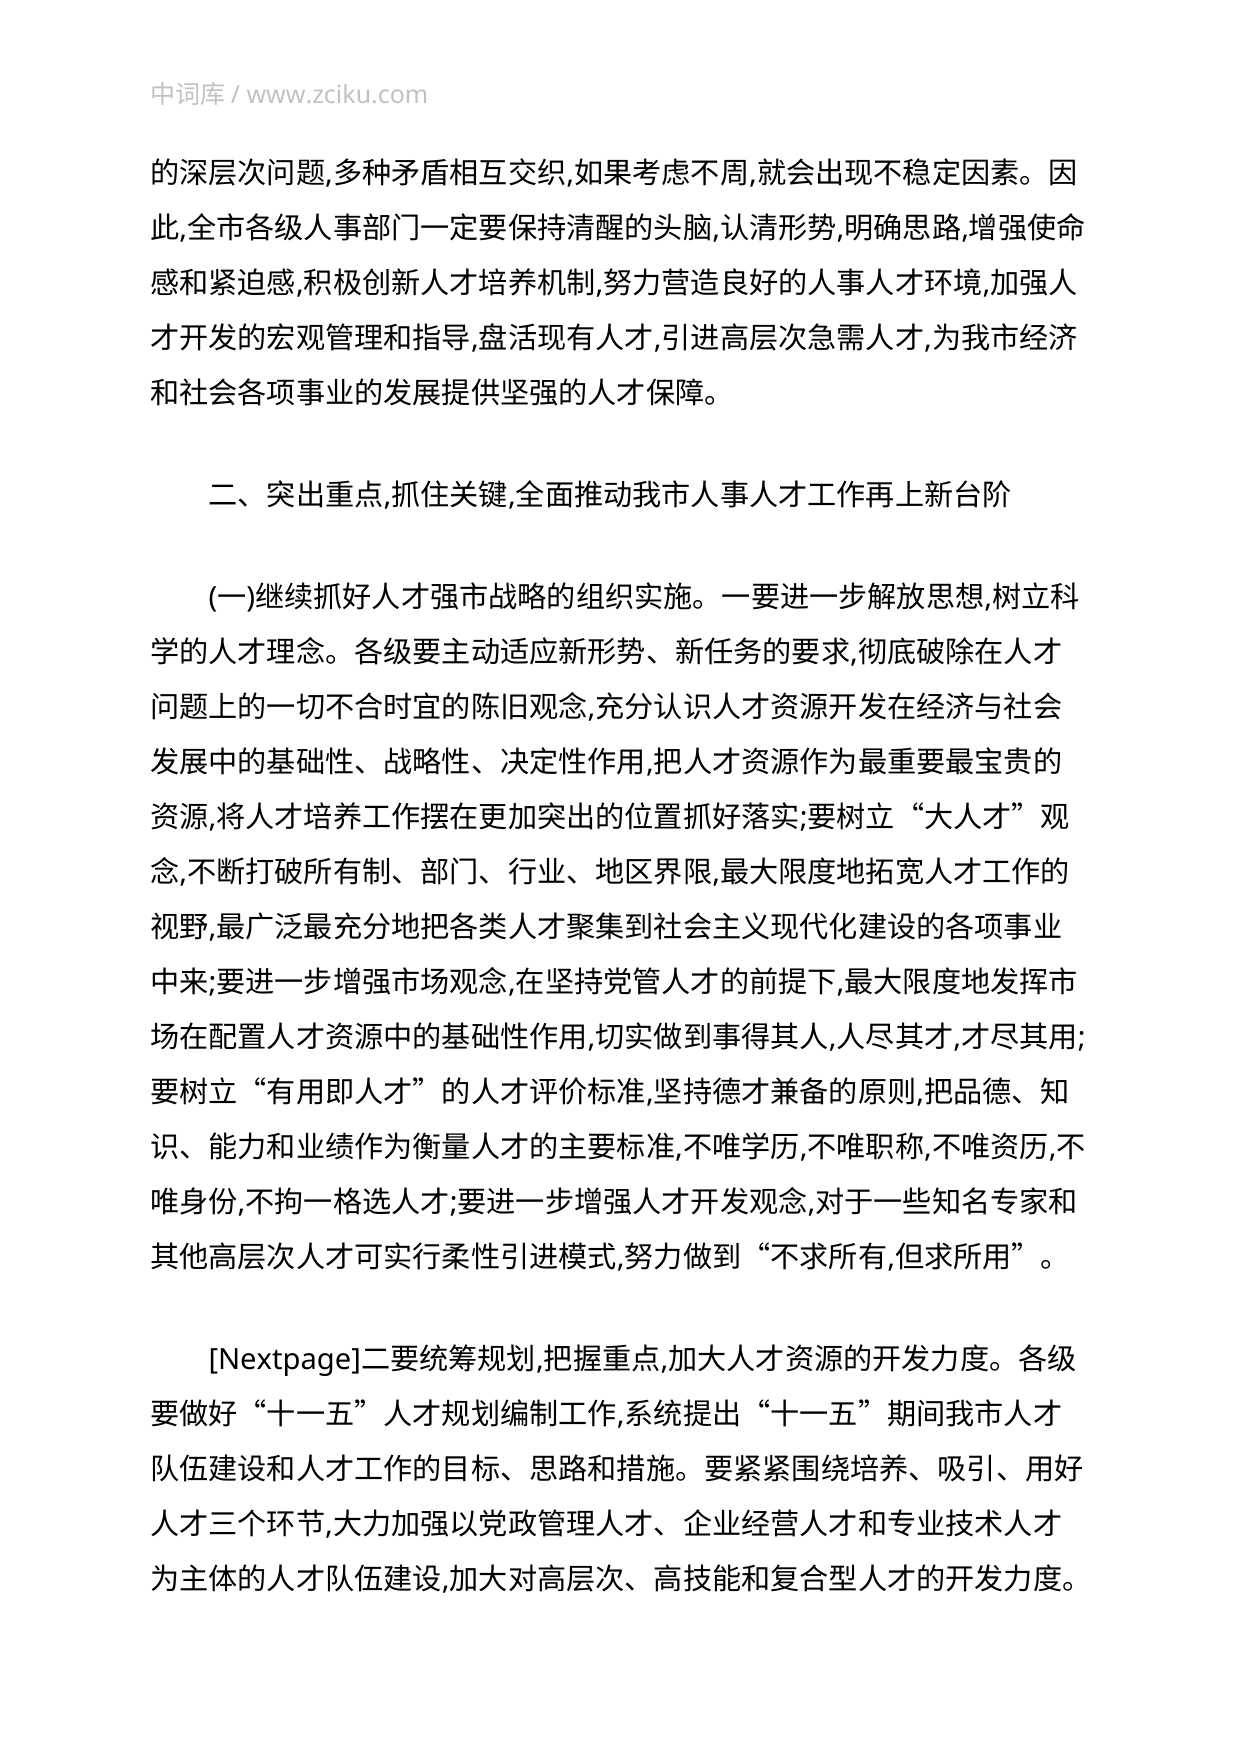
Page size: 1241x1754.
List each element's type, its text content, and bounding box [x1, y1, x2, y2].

text (一)继续抓好人才强市战略的组织实施。一要进一步解放思想,树立科学的人才理念。各级要主动适应新形势、新任务的要求,彻底破除在人才问题上的一切不合时宜的陈旧观念,充分认识人才资源开发在经济与社会发展中的基础性、战略性、决定性作用,把人才资源作为最重要最宝贵的资源,将人才培养工作摆在更加突出的位置抓好落实;要树立“大人才”观念,不断打破所有制、部门、行业、地区界限,最大限度地拓宽人才工作的视野,最广泛最充分地把各类人才聚集到社会主义现代化建设的各项事业中来;要进一步增强市场观念,在坚持党管人才的前提下,最大限度地发挥市场在配置人才资源中的基础性作用,切实做到事得其人,人尽其才,才尽其用;要树立“有用即人才”的人才评价标准,坚持德才兼备的原则,把品德、知识、能力和业绩作为衡量人才的主要标准,不唯学历,不唯职称,不唯资历,不唯身份,不拘一格选人才;要进一步增强人才开发观念,对于一些知名专家和其他高层次人才可实行柔性引进模式,努力做到“不求所有,但求所用”。 [150, 574, 1090, 1276]
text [150, 150, 1090, 412]
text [150, 1336, 1090, 1598]
text 二、突出重点,抓住关键,全面推动我市人事人才工作再上新台阶 [150, 472, 1090, 514]
